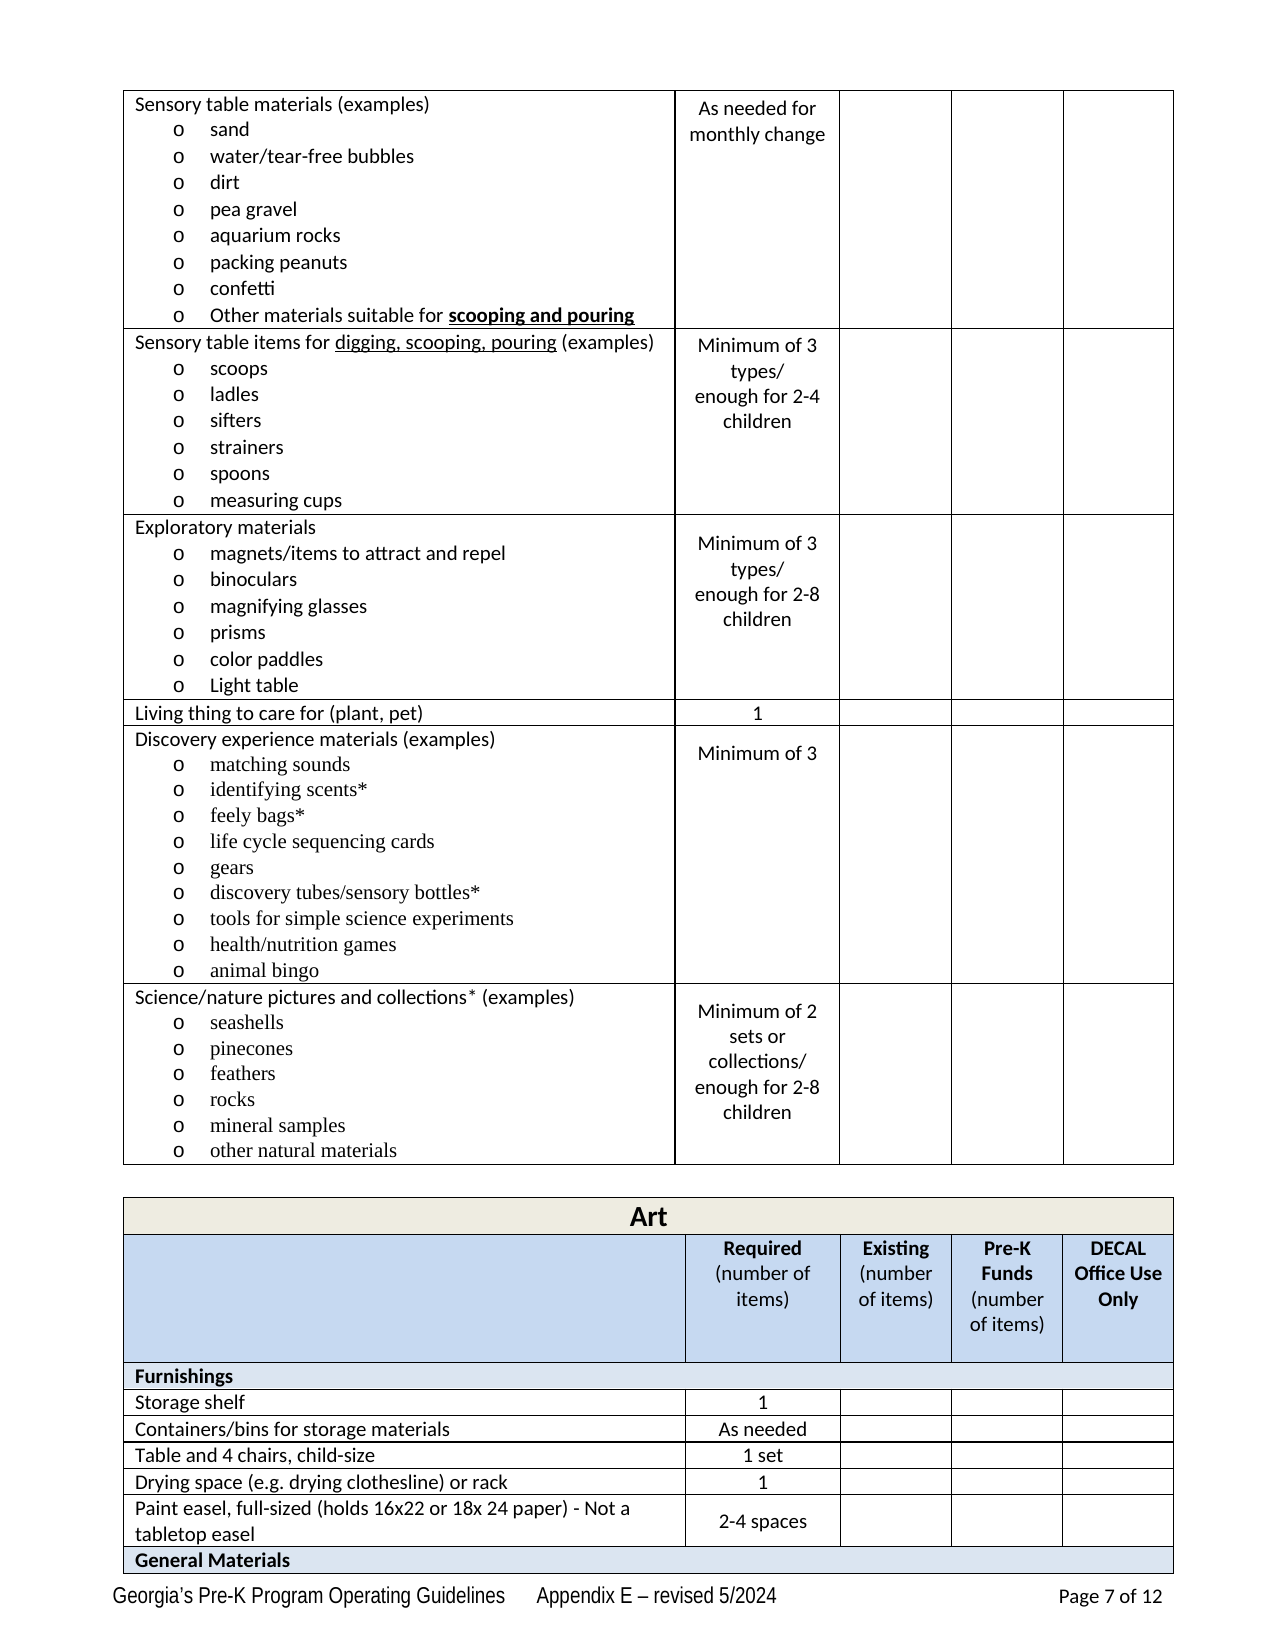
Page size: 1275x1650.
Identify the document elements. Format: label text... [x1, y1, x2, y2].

table_cell [1063, 1443, 1173, 1468]
table_cell [840, 329, 951, 513]
table_cell [1064, 984, 1173, 1164]
table_cell [952, 515, 1063, 699]
table_cell 1 [686, 1469, 840, 1494]
table_cell [952, 1469, 1062, 1494]
table_cell [1063, 1495, 1173, 1546]
table_cell Pre-K Funds (number of items) [952, 1235, 1062, 1362]
table_cell [841, 1495, 951, 1546]
table_cell [952, 984, 1063, 1164]
table_cell [1063, 1416, 1173, 1441]
table_cell [1063, 1390, 1173, 1415]
table_cell Minimum of 3 types/ enough for 2-4 children [676, 329, 839, 513]
table_cell [841, 1469, 951, 1494]
table_cell Storage shelf [124, 1390, 685, 1415]
table_cell Paint easel, full-sized (holds 16x22 or 18x 24 paper) - Not a tabletop easel [124, 1495, 685, 1546]
table_cell [124, 1235, 685, 1362]
table_cell [841, 1443, 951, 1468]
table_cell [841, 1390, 951, 1415]
table_cell DECAL Office Use Only [1063, 1235, 1173, 1362]
table_cell [952, 726, 1063, 983]
table_cell Existing (number of items) [841, 1235, 951, 1362]
table_cell Sensory table materials (examples) sand water/tear-free bubbles dirt pea gravel aquarium rocks packing peanuts confetti Other materials suitable for scooping and pouring [124, 91, 674, 328]
table_cell Furnishings [124, 1363, 1173, 1388]
table_cell [1063, 1469, 1173, 1494]
table_cell [840, 515, 951, 699]
table_cell [1064, 726, 1173, 983]
table_cell [840, 726, 951, 983]
table_cell Exploratory materials magnets/items to attract and repel binoculars magnifying glasses prisms color paddles Light table [124, 515, 674, 699]
table_cell Discovery experience materials (examples) matching sounds identifying scents* feely bags* life cycle sequencing cards gears discovery tubes/sensory bottles* tools for simple science experiments health/nutrition games animal bingo [124, 726, 674, 983]
table_cell Living thing to care for (plant, pet) [124, 700, 674, 725]
table_cell 1 [686, 1390, 840, 1415]
table_cell 1 [676, 700, 839, 725]
table_cell Minimum of 3 types/ enough for 2-8 children [676, 515, 839, 699]
table_cell [1064, 329, 1173, 513]
table_cell Minimum of 3 [676, 726, 839, 983]
table_cell Sensory table items for digging, scooping, pouring (examples) scoops ladles sifters strainers spoons measuring cups [124, 329, 674, 513]
table_cell [1064, 700, 1173, 725]
table_cell 2-4 spaces [686, 1495, 840, 1546]
table_cell Drying space (e.g. drying clothesline) or rack [124, 1469, 685, 1494]
table_header Art [124, 1198, 1173, 1234]
table_cell [952, 1416, 1062, 1441]
table_cell [952, 1390, 1062, 1415]
table_cell General Materials [124, 1547, 1173, 1573]
table_cell [1064, 91, 1173, 328]
table_cell [841, 1416, 951, 1441]
table_cell As needed for monthly change [676, 91, 839, 328]
table_cell Containers/bins for storage materials [124, 1416, 685, 1441]
table_cell As needed [686, 1416, 840, 1441]
table_cell [952, 1495, 1062, 1546]
table_cell [952, 91, 1063, 328]
table_cell [952, 329, 1063, 513]
table_cell [952, 700, 1063, 725]
table_cell Table and 4 chairs, child-size [124, 1443, 685, 1468]
table_cell [840, 984, 951, 1164]
table_cell Minimum of 2 sets or collections/ enough for 2-8 children [676, 984, 839, 1164]
table_cell [840, 700, 951, 725]
table_cell Science/nature pictures and collections* (examples) seashells pinecones feathers rocks mineral samples other natural materials [124, 984, 674, 1164]
table_cell Required (number of items) [686, 1235, 840, 1362]
table_cell [1064, 515, 1173, 699]
table_cell [840, 91, 951, 328]
table_cell [952, 1443, 1062, 1468]
table_cell 1 set [686, 1443, 840, 1468]
